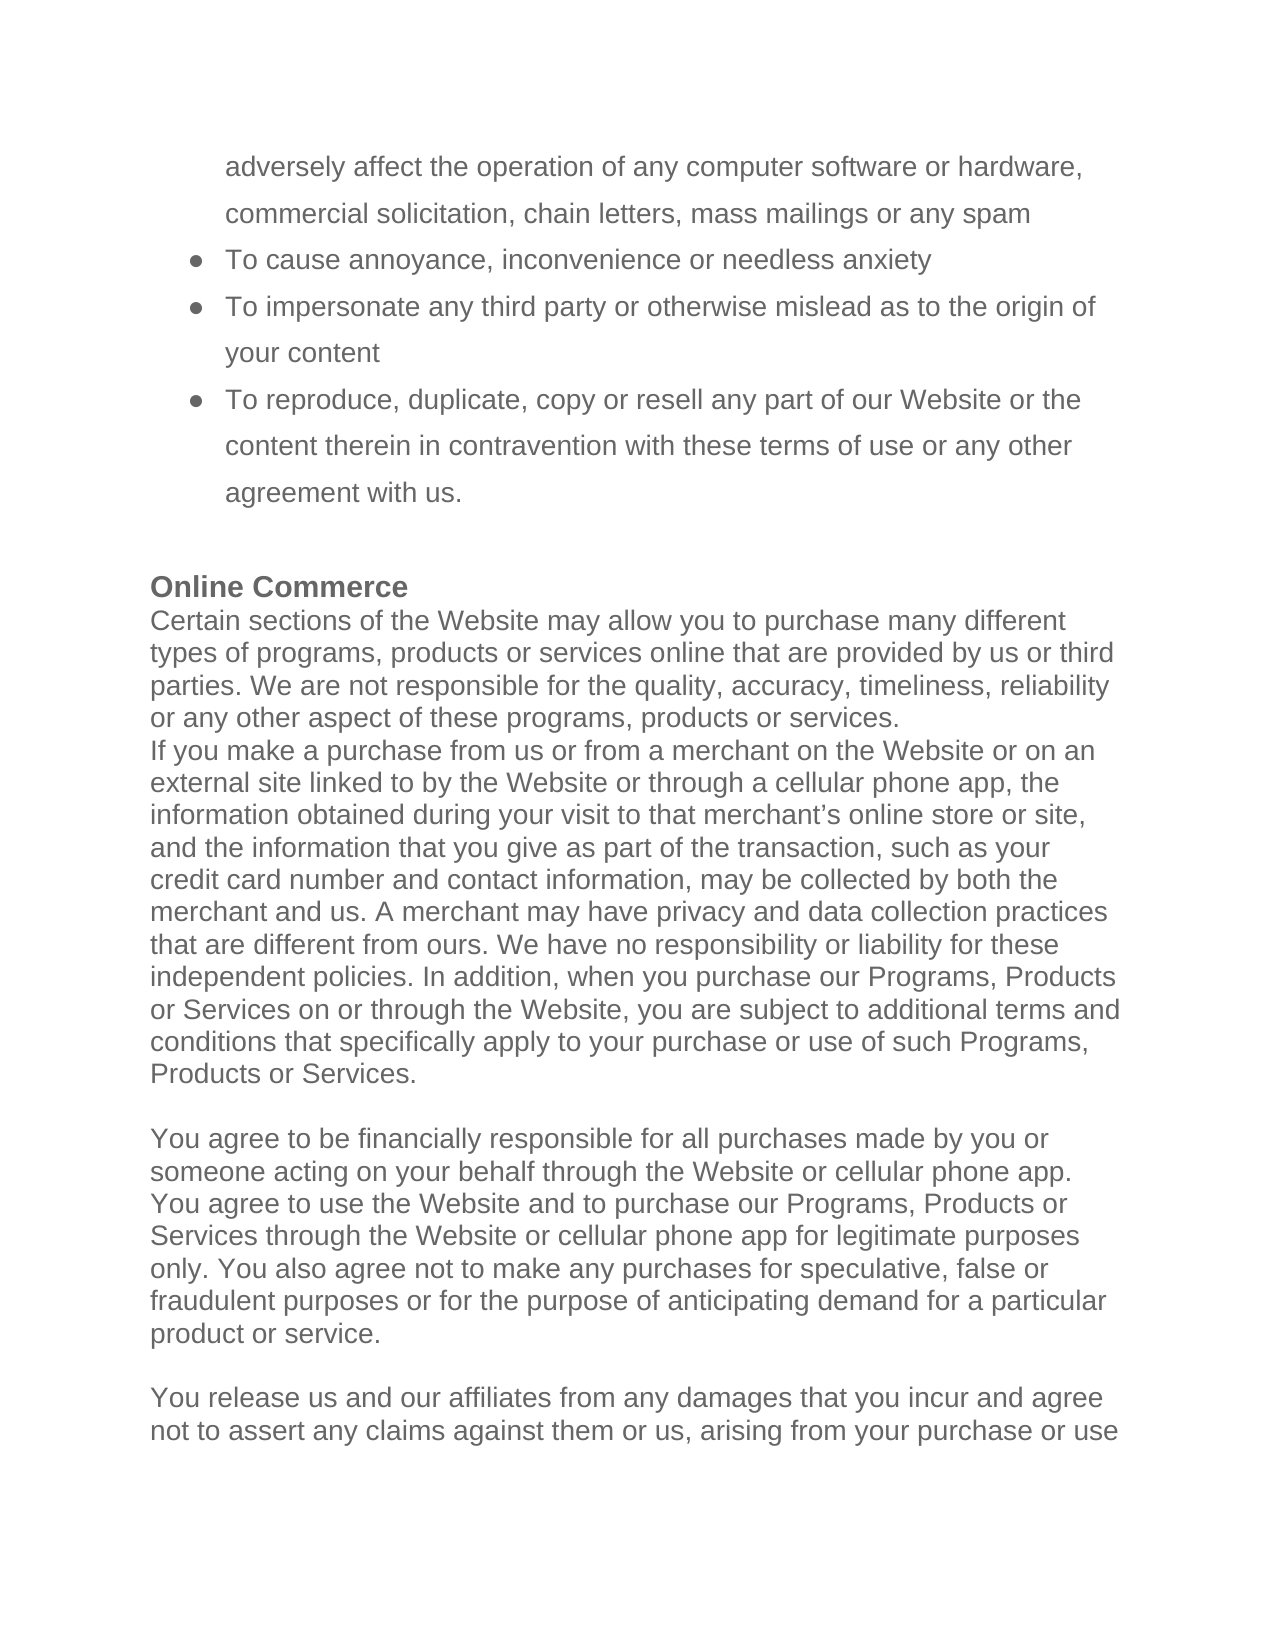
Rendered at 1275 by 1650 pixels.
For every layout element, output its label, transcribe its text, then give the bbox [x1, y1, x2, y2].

text You agree to be financially responsible for all purchases made by you or someone acting on your behalf through the Website or cellular phone app. You agree to use the Website and to purchase our Programs, Products or Services through the Website or cellular phone app for legitimate purposes only. You also agree not to make any purchases for speculative, false or fraudulent purposes or for the purpose of anticipating demand for a particular product or service. [150, 1122, 1125, 1349]
text Certain sections of the Website may allow you to purchase many different types of programs, products or services online that are provided by us or third parties. We are not responsible for the quality, accuracy, timeliness, reliability or any other aspect of these programs, products or services. [150, 604, 1125, 733]
text Online Commerce [150, 569, 1125, 604]
text If you make a purchase from us or from a merchant on the Website or on an external site linked to by the Website or through a cellular phone app, the information obtained during your visit to that merchant’s online store or site, and the information that you give as part of the transaction, such as your credit card number and contact information, may be collected by both the merchant and us. A merchant may have privacy and data collection practices that are different from ours. We have no responsibility or liability for these independent policies. In addition, when you purchase our Programs, Products or Services on or through the Website, you are subject to additional terms and conditions that specifically apply to your purchase or use of such Programs, Products or Services. [150, 733, 1125, 1090]
list To impersonate any third party or otherwise mislead as to the origin of your content [187, 290, 1125, 369]
list To cause annoyance, inconvenience or needless anxiety [187, 243, 1125, 276]
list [187, 150, 1125, 229]
list To reproduce, duplicate, copy or resell any part of our Website or the content therein in contravention with these terms of use or any other agreement with us. [187, 383, 1125, 508]
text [150, 1381, 1125, 1469]
